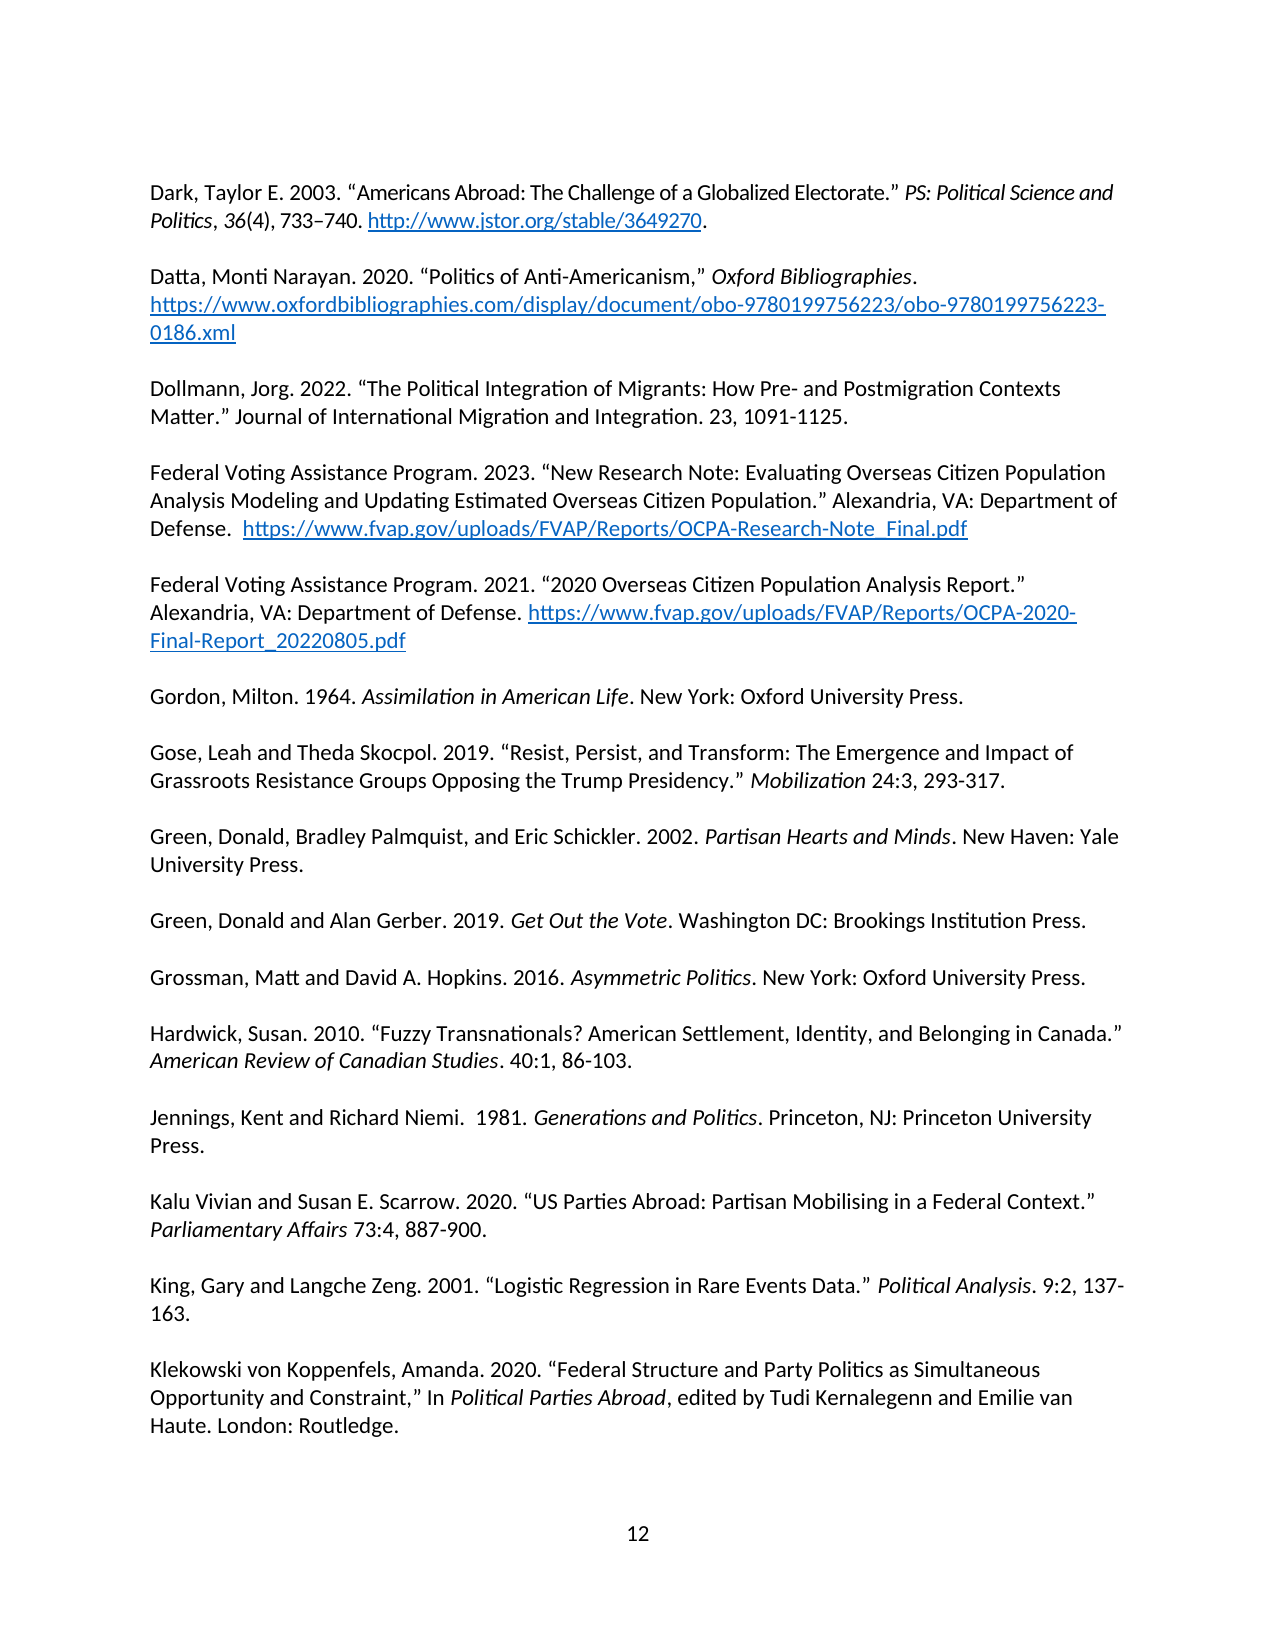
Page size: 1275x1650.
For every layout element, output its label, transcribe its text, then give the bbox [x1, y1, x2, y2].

text Klekowski von Koppenfels, Amanda. 2020. “Federal Structure and Party Politics as Simultaneous Opportunity and Constraint,” In Political Parties Abroad, edited by Tudi Kernalegenn and Emilie van Haute. London: Routledge. [150, 1355, 1125, 1439]
text Dark, Taylor E. 2003. “Americans Abroad: The Challenge of a Globalized Electorate.” PS: Political Science and Politics, 36(4), 733–740. http://www.jstor.org/stable/3649270. [150, 178, 1125, 234]
text Gordon, Milton. 1964. Assimilation in American Life. New York: Oxford University Press. [150, 682, 1125, 710]
text Datta, Monti Narayan. 2020. “Politics of Anti-Americanism,” Oxford Bibliographies. https://www.oxfordbibliographies.com/display/document/obo-9780199756223/obo-9780199756223-0186.xml [150, 262, 1125, 346]
text Kalu Vivian and Susan E. Scarrow. 2020. “US Parties Abroad: Partisan Mobilising in a Federal Context.” Parliamentary Affairs 73:4, 887-900. [150, 1187, 1125, 1243]
text Hardwick, Susan. 2010. “Fuzzy Transnationals? American Settlement, Identity, and Belonging in Canada.” American Review of Canadian Studies. 40:1, 86-103. [150, 1019, 1125, 1075]
text Federal Voting Assistance Program. 2021. “2020 Overseas Citizen Population Analysis Report.” Alexandria, VA: Department of Defense. https://www.fvap.gov/uploads/FVAP/Reports/OCPA-2020-Final-Report_20220805.pdf [150, 570, 1125, 654]
text Grossman, Matt and David A. Hopkins. 2016. Asymmetric Politics. New York: Oxford University Press. [150, 963, 1125, 991]
text Gose, Leah and Theda Skocpol. 2019. “Resist, Persist, and Transform: The Emergence and Impact of Grassroots Resistance Groups Opposing the Trump Presidency.” Mobilization 24:3, 293-317. [150, 738, 1125, 794]
text Green, Donald and Alan Gerber. 2019. Get Out the Vote. Washington DC: Brookings Institution Press. [150, 907, 1125, 934]
text Green, Donald, Bradley Palmquist, and Eric Schickler. 2002. Partisan Hearts and Minds. New Haven: Yale University Press. [150, 822, 1125, 878]
text Dollmann, Jorg. 2022. “The Political Integration of Migrants: How Pre- and Postmigration Contexts Matter.” Journal of International Migration and Integration. 23, 1091-1125. [150, 374, 1125, 430]
text King, Gary and Langche Zeng. 2001. “Logistic Regression in Rare Events Data.” Political Analysis. 9:2, 137-163. [150, 1271, 1125, 1327]
text Federal Voting Assistance Program. 2023. “New Research Note: Evaluating Overseas Citizen Population Analysis Modeling and Updating Estimated Overseas Citizen Population.” Alexandria, VA: Department of Defense. https://www.fvap.gov/uploads/FVAP/Reports/OCPA-Research-Note_Final.pdf [150, 458, 1125, 542]
text Jennings, Kent and Richard Niemi. 1981. Generations and Politics. Princeton, NJ: Princeton University Press. [150, 1103, 1125, 1159]
